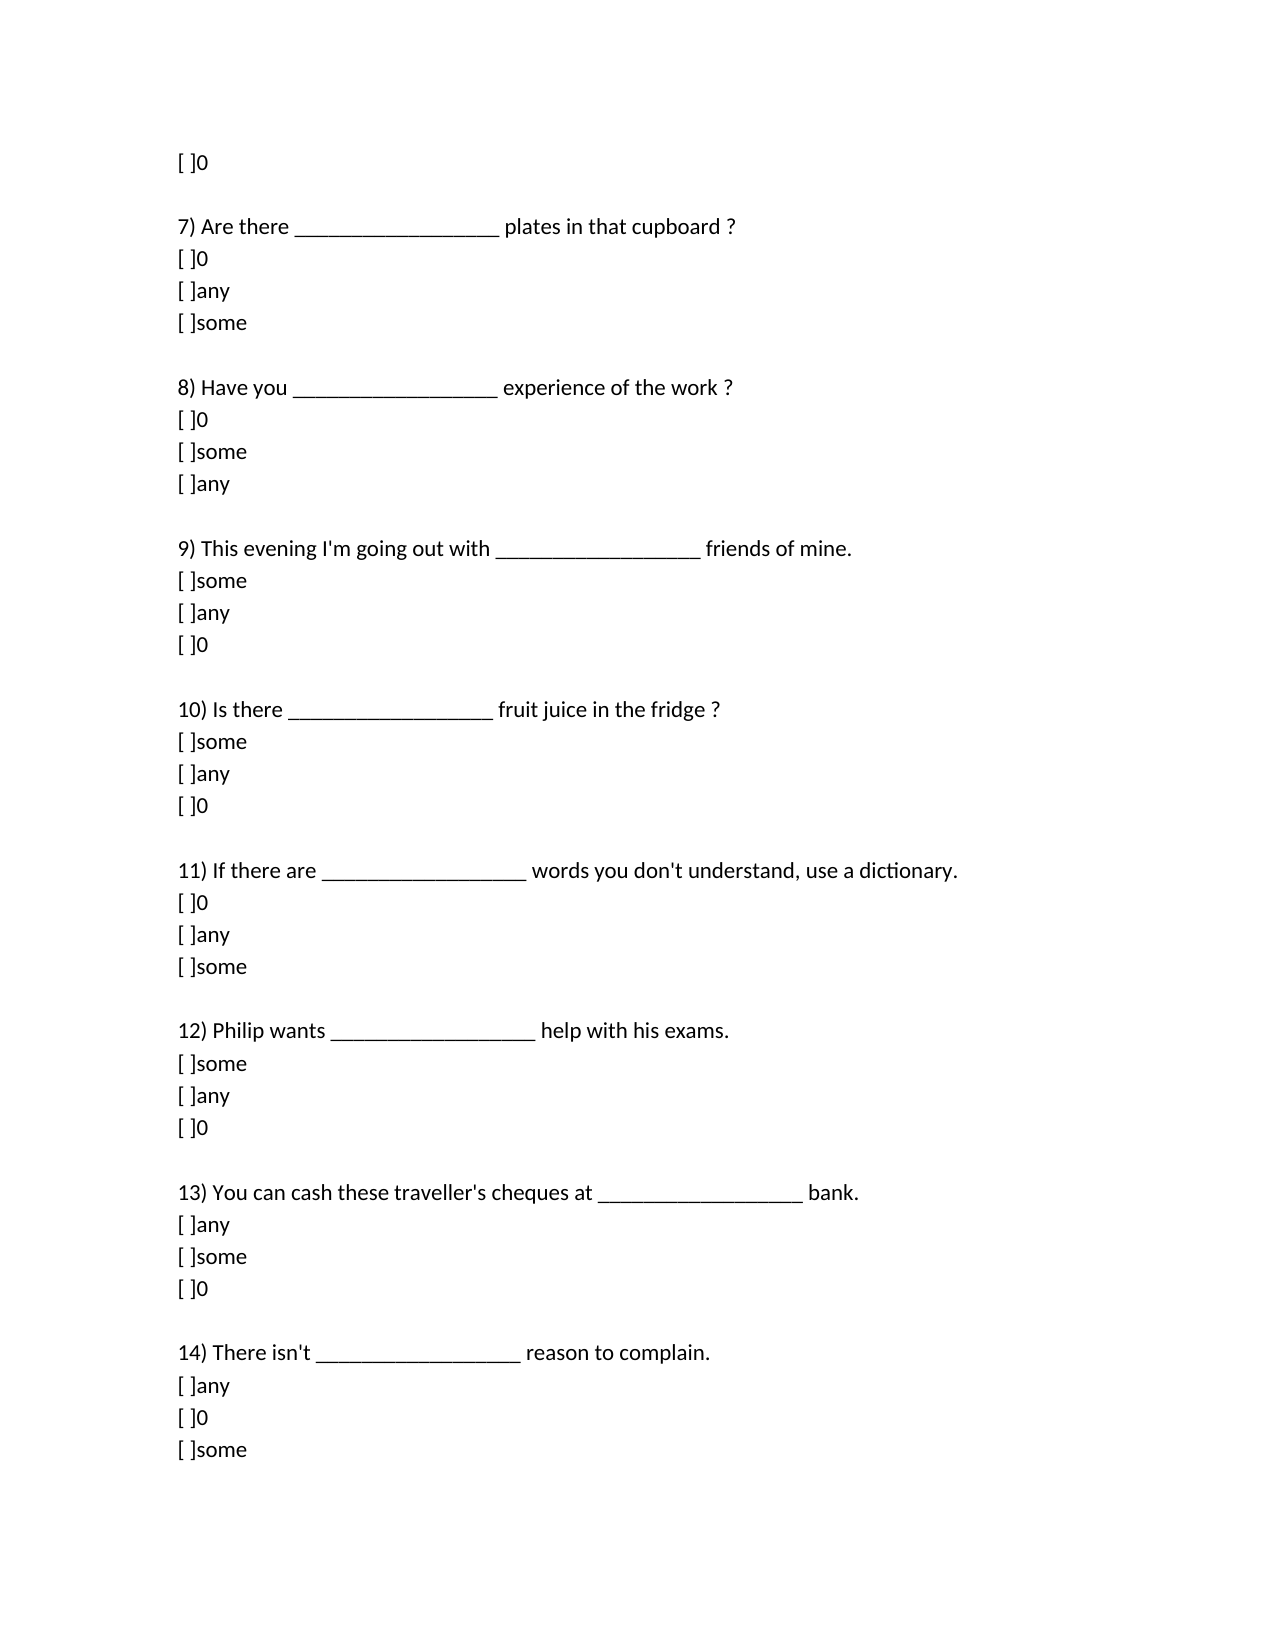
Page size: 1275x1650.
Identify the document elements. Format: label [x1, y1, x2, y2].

text [177, 148, 1098, 1495]
